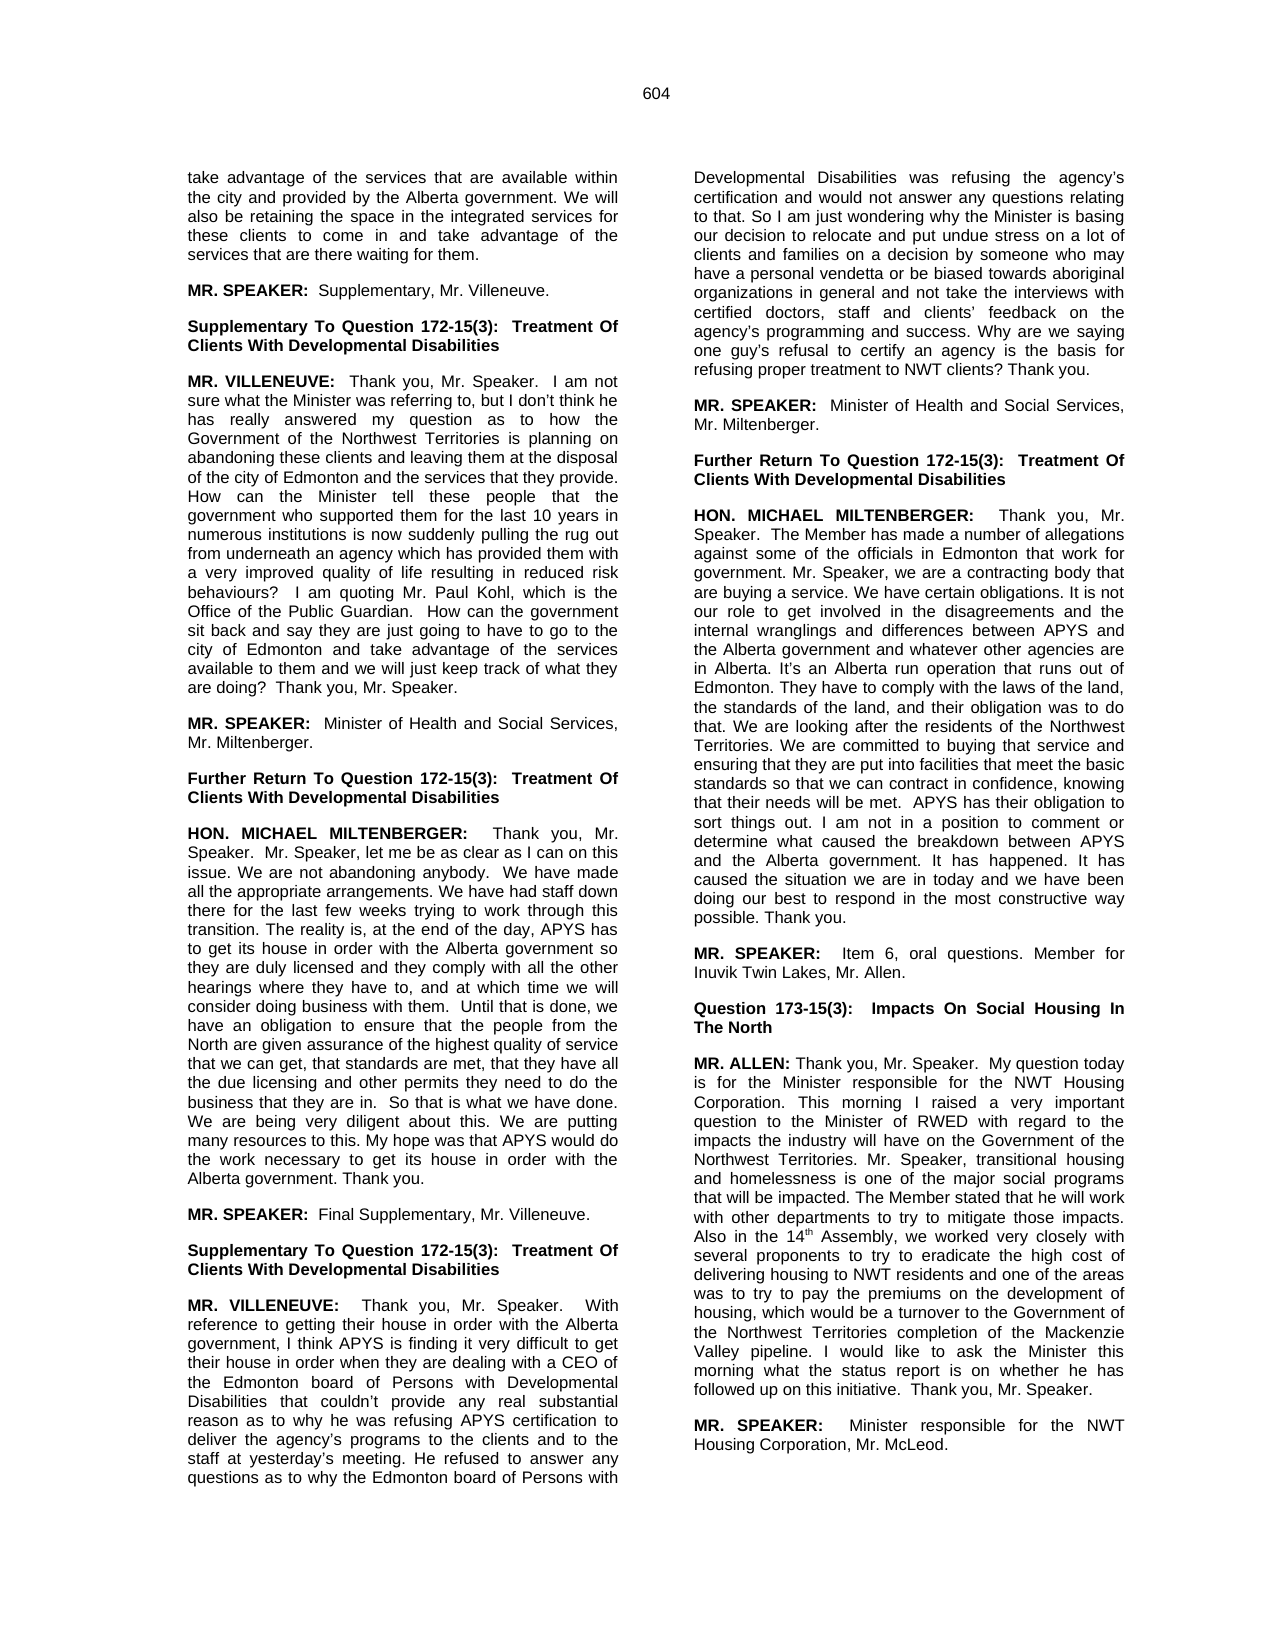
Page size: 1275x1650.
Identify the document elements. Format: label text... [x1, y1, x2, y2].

text MR. SPEAKER: Final Supplementary, Mr. Villeneuve. [187, 1205, 619, 1224]
subtitle Supplementary To Question 172-15(3): Treatment Of Clients With Developmental Disabilities [187, 1241, 619, 1279]
text MR. SPEAKER: Minister of Health and Social Services, Mr. Miltenberger. [187, 714, 619, 752]
subtitle Question 173-15(3): Impacts On Social Housing In The North [694, 999, 1125, 1037]
text HON. MICHAEL MILTENBERGER: Thank you, Mr. Speaker. Mr. Speaker, let me be as clear as I can on this issue. We are not abandoning anybody. We have made all the appropriate arrangements. We have had staff down there for the last few weeks trying to work through this transition. The reality is, at the end of the day, APYS has to get its house in order with the government so they are duly licensed and they comply with all the other hearings where they have to, and at which time we will consider doing business with them. Until that is done, we have an obligation to ensure that the people from the North are given assurance of the highest quality of service that we can get, that standards are met, that they have all the due licensing and other permits they need to do the business that they are in. So that is what we have done. We are being very diligent about this. We are putting many resources to this. My hope was that APYS would do the work necessary to get its house in order with the government. Thank you. [187, 824, 619, 1188]
subtitle Further Return To Question 172-15(3): Treatment Of Clients With Developmental Disabilities [694, 451, 1125, 489]
text MR. VILLENEUVE: Thank you, Mr. Speaker. With reference to getting their house in order with the Alberta government, I think APYS is finding it very difficult to get their house in order when they are dealing with a CEO of the Edmonton board of Persons with Developmental Disabilities that couldn’t provide any real substantial reason as to why he was refusing APYS certification to deliver the agency’s programs to the clients and to the staff at yesterday’s meeting. He refused to answer any questions as to why the board of Persons with Developmental Disabilities was refusing the agency’s certification and would not answer any questions relating to that. So I am just wondering why the Minister is basing our decision to relocate and put undue stress on a lot of clients and families on a decision by someone who may have a personal vendetta or be biased towards aboriginal organizations in general and not take the interviews with certified doctors, staff and clients’ feedback on the agency’s programming and success. Why are we saying one guy’s refusal to certify an agency is the basis for refusing proper treatment to NWT clients? Thank you. [187, 1296, 619, 1487]
text MR. ALLEN: Thank you, Mr. Speaker. My question today is for the Minister responsible for the NWT Housing Corporation. This morning I raised a very important question to the Minister of RWED with regard to the impacts the industry will have on the Government of the . Mr. Speaker, transitional housing and homelessness is one of the major social programs that will be impacted. The Member stated that he will work with other departments to try to mitigate those impacts. Also in the 14th Assembly, we worked very closely with several proponents to try to eradicate the high cost of delivering housing to NWT residents and one of the areas was to try to pay the premiums on the development of housing, which would be a turnover to the Government of the Northwest Territories completion of the Mackenzie Valley pipeline. I would like to ask the Minister this morning what the status report is on whether he has followed up on this initiative. Thank you, Mr. Speaker. [694, 1054, 1125, 1399]
text MR. VILLENEUVE: Thank you, Mr. Speaker. I am not sure what the Minister was referring to, but I don’t think he has really answered my question as to how the Government of the is planning on abandoning these clients and leaving them at the disposal of the city of and the services that they provide. How can the Minister tell these people that the government who supported them for the last 10 years in numerous institutions is now suddenly pulling the rug out from underneath an agency which has provided them with a very improved quality of life resulting in reduced risk behaviours? I am quoting Mr. Paul Kohl, which is the Office of the Public Guardian. How can the government sit back and say they are just going to have to go to the city of and take advantage of the services available to them and we will just keep track of what they are doing? Thank you, Mr. Speaker. [187, 372, 619, 697]
text MR. SPEAKER: Minister of Health and Social Services, Mr. Miltenberger. [694, 396, 1125, 434]
text MR. VILLENEUVE: Thank you, Mr. Speaker. With reference to getting their house in order with the Alberta government, I think APYS is finding it very difficult to get their house in order when they are dealing with a CEO of the Edmonton board of Persons with Developmental Disabilities that couldn’t provide any real substantial reason as to why he was refusing APYS certification to deliver the agency’s programs to the clients and to the staff at yesterday’s meeting. He refused to answer any questions as to why the board of Persons with Developmental Disabilities was refusing the agency’s certification and would not answer any questions relating to that. So I am just wondering why the Minister is basing our decision to relocate and put undue stress on a lot of clients and families on a decision by someone who may have a personal vendetta or be biased towards aboriginal organizations in general and not take the interviews with certified doctors, staff and clients’ feedback on the agency’s programming and success. Why are we saying one guy’s refusal to certify an agency is the basis for refusing proper treatment to NWT clients? Thank you. [694, 168, 1125, 379]
subtitle Supplementary To Question 172-15(3): Treatment Of Clients With Developmental Disabilities [187, 317, 619, 355]
text MR. SPEAKER: Item 6, oral questions. Member for , Mr. Allen. [694, 944, 1125, 982]
text MR. SPEAKER: Supplementary, Mr. Villeneuve. [187, 281, 619, 300]
text MR. SPEAKER: Minister responsible for the NWT Housing Corporation, Mr. McLeod. [694, 1416, 1125, 1454]
text HON. MICHAEL MILTENBERGER: Thank you, Mr. Speaker. The Member has made a number of allegations against some of the officials in that work for government. Mr. Speaker, we are a contracting body that are buying a service. We have certain obligations. It is not our role to get involved in the disagreements and the internal wranglings and differences between APYS and the government and whatever other agencies are in . It’s an run operation that runs out of . They have to comply with the laws of the land, the standards of the land, and their obligation was to do that. We are looking after the residents of the . We are committed to buying that service and ensuring that they are put into facilities that meet the basic standards so that we can contract in confidence, knowing that their needs will be met. APYS has their obligation to sort things out. I am not in a position to comment or determine what caused the breakdown between APYS and the government. It has happened. It has caused the situation we are in today and we have been doing our best to respond in the most constructive way possible. Thank you. [694, 506, 1125, 927]
subtitle Further Return To Question 172-15(3): Treatment Of Clients With Developmental Disabilities [187, 769, 619, 807]
